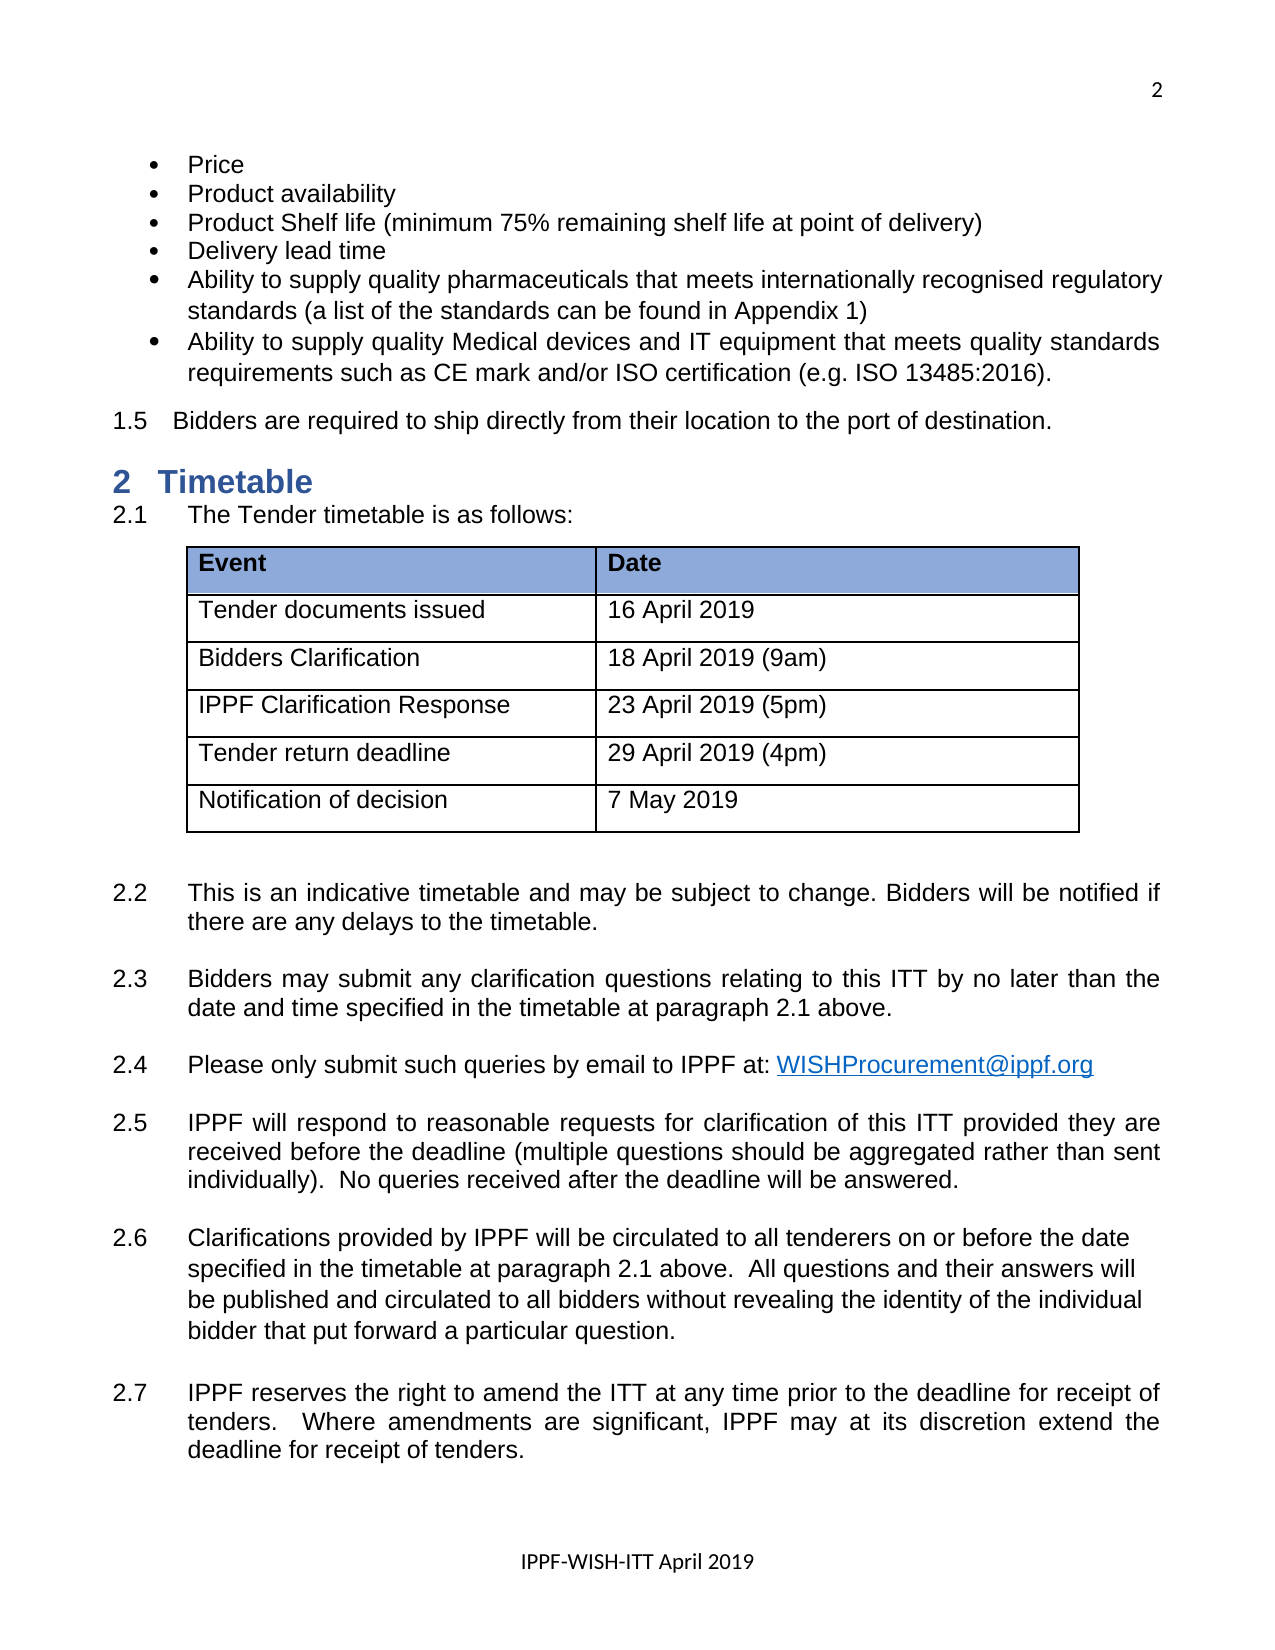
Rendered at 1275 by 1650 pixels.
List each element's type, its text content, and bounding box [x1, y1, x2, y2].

table_cell 18 April 2019 (9am) [597, 643, 1078, 688]
table_cell 16 April 2019 [597, 596, 1078, 641]
table_cell 29 April 2019 (4pm) [597, 738, 1078, 783]
list Delivery lead time [150, 236, 1162, 265]
list Ability to supply quality Medical devices and IT equipment that meets quality standards requirements such as CE mark and/or ISO certification (e.g. ISO 13485:2016). [150, 327, 1162, 387]
table_header Date [597, 548, 1078, 593]
list Please only submit such queries by email to IPPF at: WISHProcurement@ippf.org [112, 1050, 1162, 1079]
subtitle Timetable [112, 462, 1162, 501]
table_header Event [188, 548, 595, 593]
list Clarifications provided by IPPF will be circulated to all tenderers on or before the date specified in the timetable at paragraph 2.1 above. All questions and their answers will be published and circulated to all bidders without revealing the identity of the individual bidder that put forward a particular question. [112, 1223, 1162, 1344]
list Price [150, 150, 1162, 179]
table_cell IPPF Clarification Response [188, 691, 595, 736]
list Product Shelf life (minimum 75% remaining shelf life at point of delivery) [150, 207, 1162, 236]
list IPPF reserves the right to amend the ITT at any time prior to the deadline for receipt of tenders. Where amendments are significant, IPPF may at its discretion extend the deadline for receipt of tenders. [112, 1378, 1162, 1464]
list Product availability [150, 179, 1162, 207]
table_cell Tender return deadline [188, 738, 595, 783]
list This is an indicative timetable and may be subject to change. Bidders will be notified if there are any delays to the timetable. [112, 878, 1162, 935]
table_cell 23 April 2019 (5pm) [597, 691, 1078, 736]
table_cell Tender documents issued [188, 596, 595, 641]
subtitle Bidders are required to ship directly from their location to the port of destination. [112, 406, 1162, 435]
table_cell Bidders Clarification [188, 643, 595, 688]
table_cell Notification of decision [188, 786, 595, 831]
table_cell 7 May 2019 [597, 786, 1078, 831]
list Bidders may submit any clarification questions relating to this ITT by no later than the date and time specified in the timetable at paragraph 2.1 above. [112, 964, 1162, 1021]
list Ability to supply quality pharmaceuticals that meets internationally recognised regulatory standards (a list of the standards can be found in Appendix 1) [150, 265, 1162, 325]
list IPPF will respond to reasonable requests for clarification of this ITT provided they are received before the deadline (multiple questions should be aggregated rather than sent individually). No queries received after the deadline will be answered. [112, 1108, 1162, 1194]
list The Tender timetable is as follows: [112, 501, 1162, 529]
